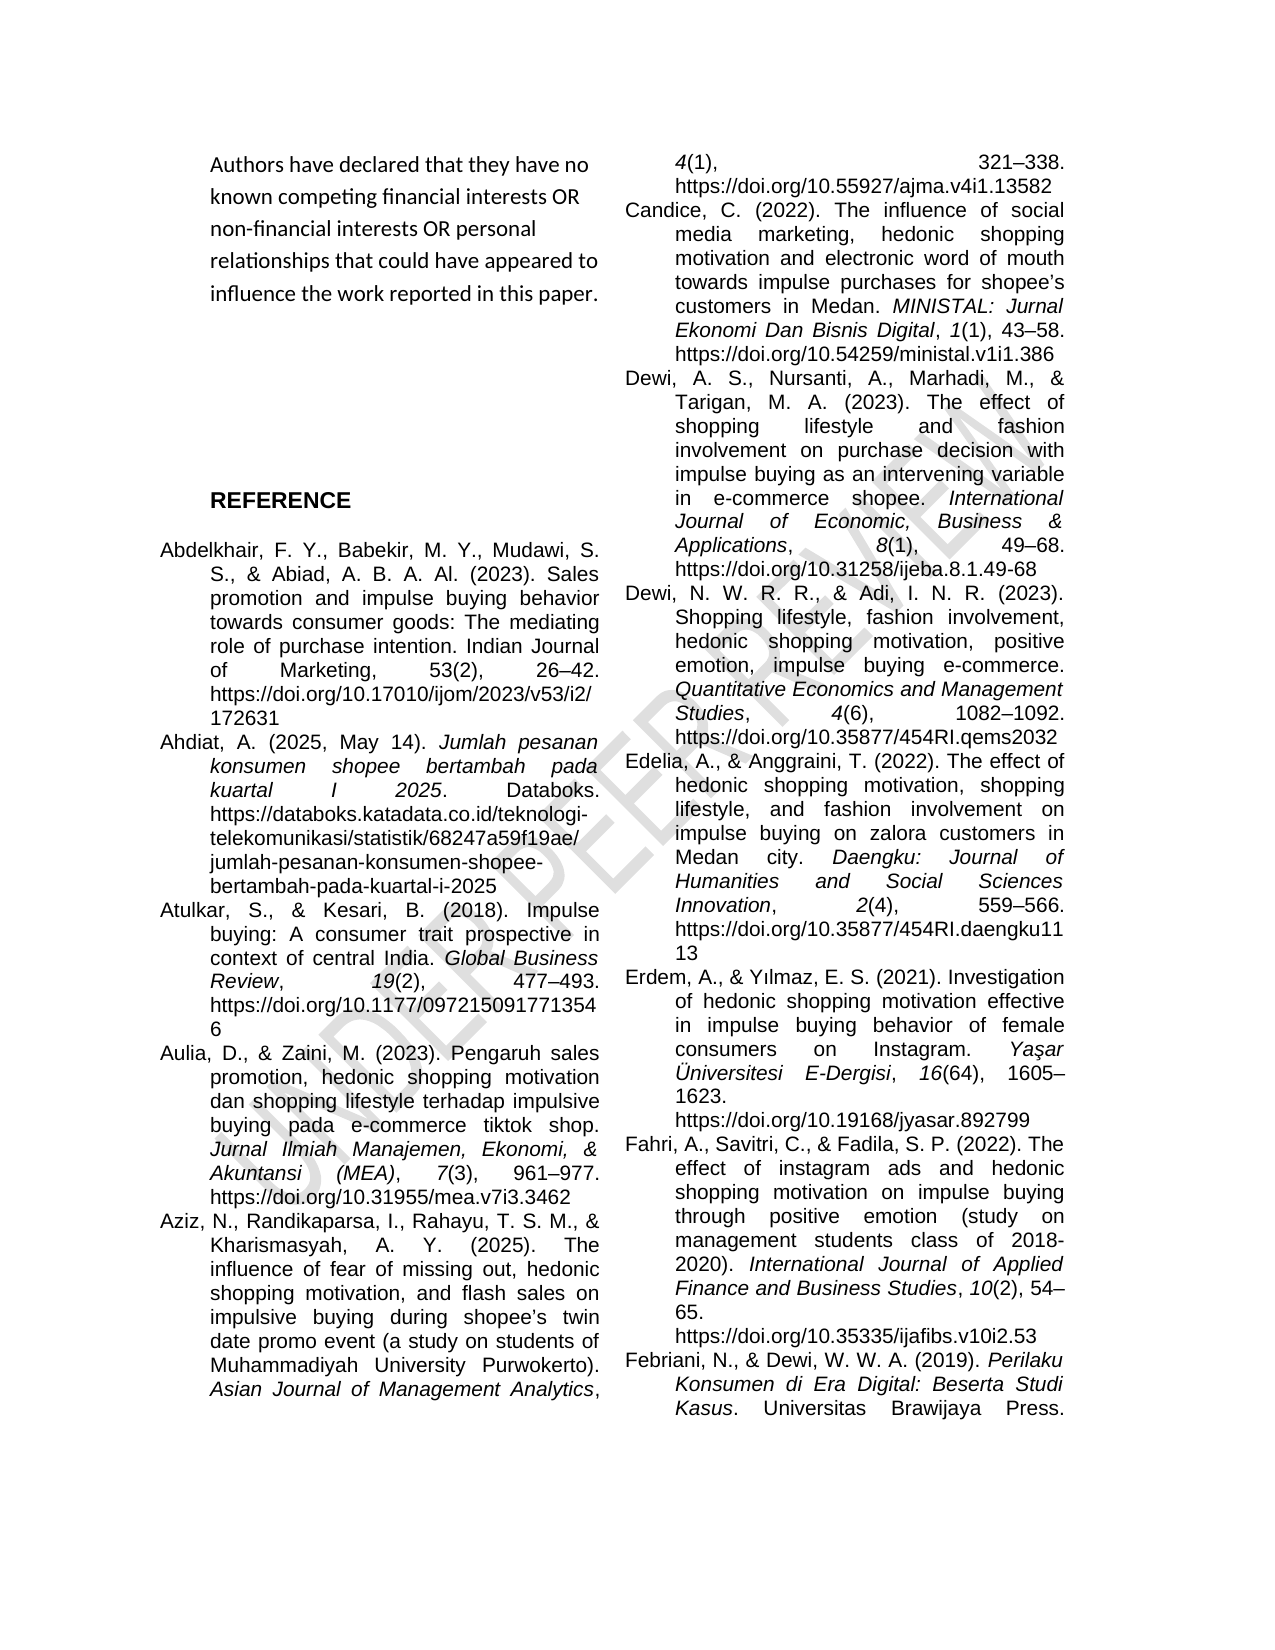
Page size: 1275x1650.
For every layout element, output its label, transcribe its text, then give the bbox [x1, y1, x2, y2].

text REFERENCE [210, 487, 600, 513]
text Authors have declared that they have no known competing financial interests OR non-financial interests OR personal relationships that could have appeared to influence the work reported in this paper. [210, 150, 600, 307]
